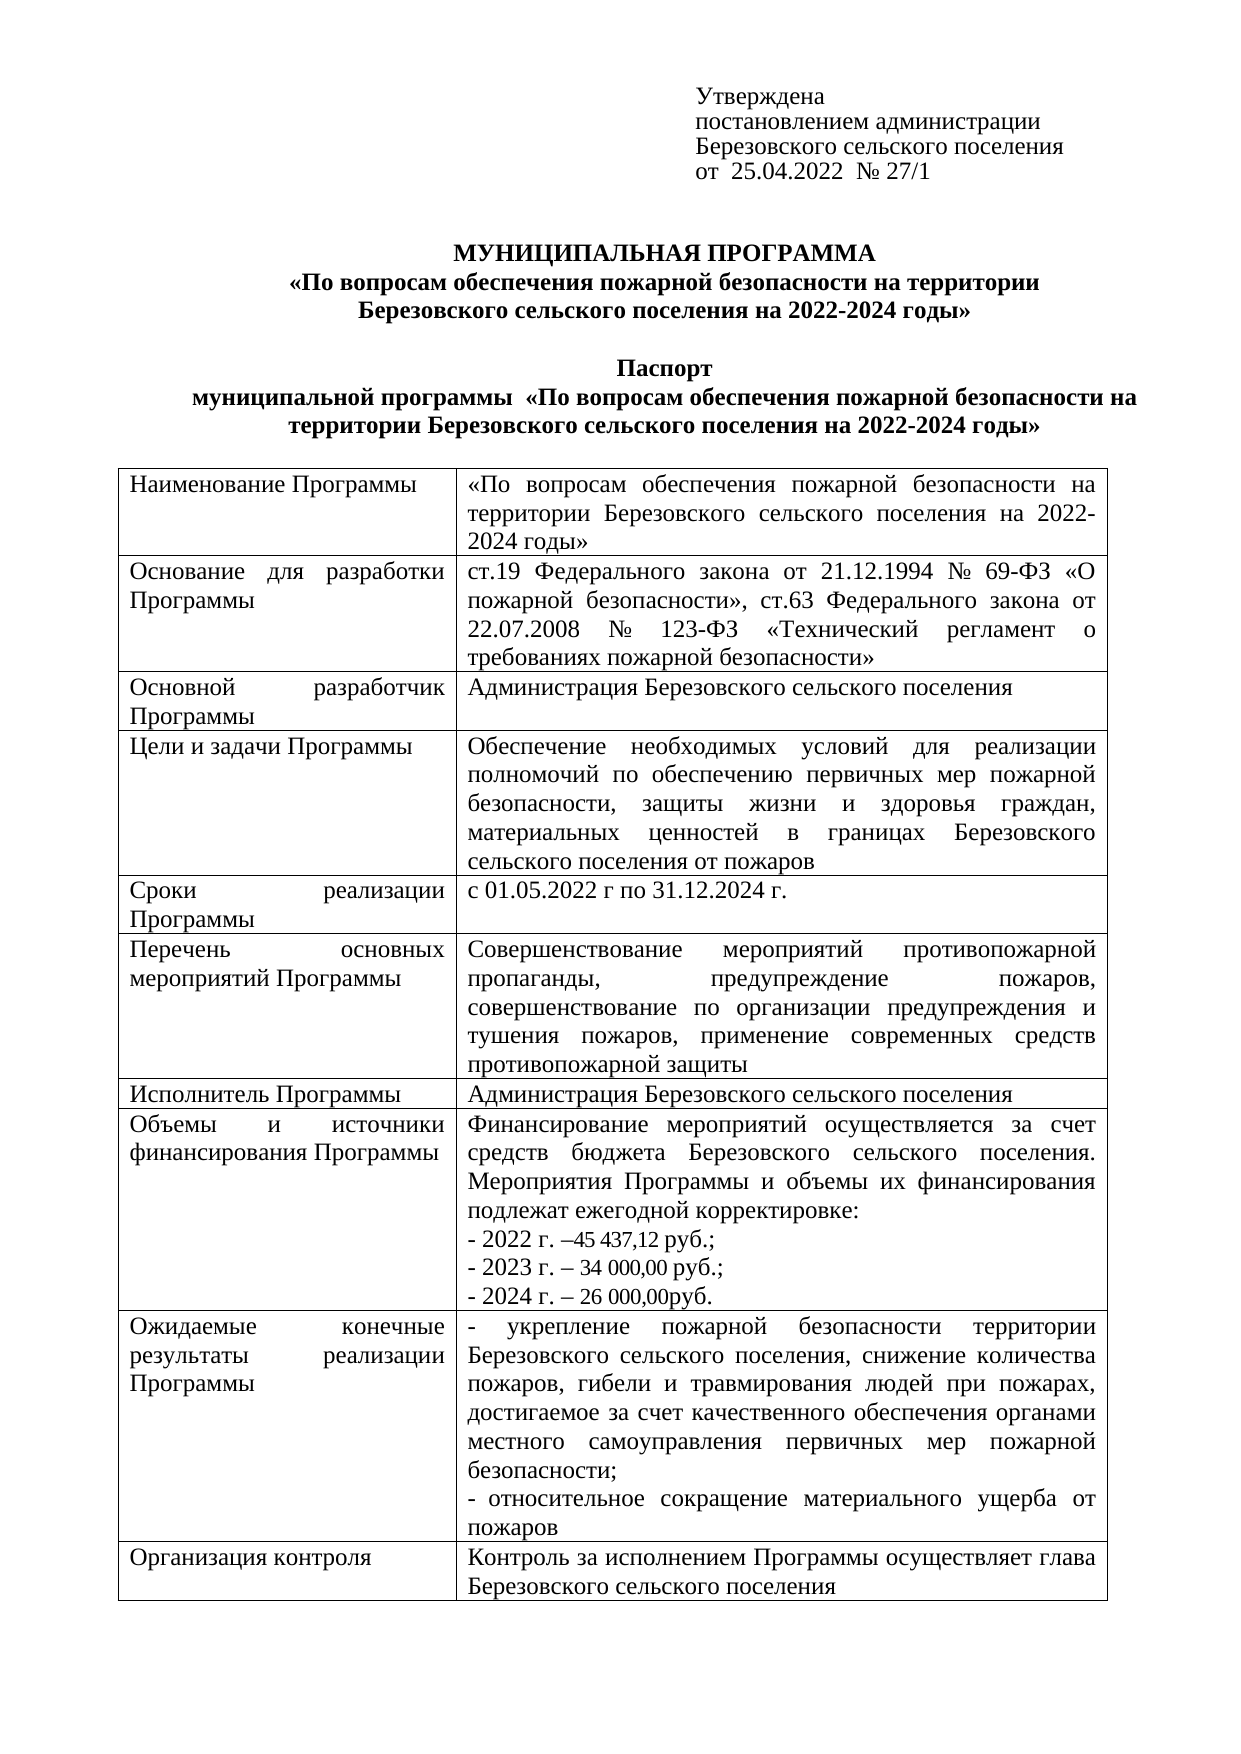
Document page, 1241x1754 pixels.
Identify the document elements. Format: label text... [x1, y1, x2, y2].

table_cell Сроки реализации Программы [119, 876, 456, 933]
text Паспорт [133, 353, 1196, 382]
table_cell Контроль за исполнением Программы осуществляет глава Березовского сельского поселения [457, 1542, 1107, 1599]
text Березовского сельского поселения на 2022-2024 годы» [133, 295, 1196, 324]
text Утверждена [695, 84, 1196, 109]
table_cell Исполнитель Программы [119, 1079, 456, 1108]
table_cell Совершенствование мероприятий противопожарной пропаганды, предупреждение пожаров, совершенствование по организации предупреждения и тушения пожаров, применение современных средств противопожарной защиты [457, 934, 1107, 1078]
text муниципальной программы «По вопросам обеспечения пожарной безопасности на территории Березовского сельского поселения на 2022-2024 годы» [133, 382, 1196, 439]
table_cell Перечень основных мероприятий Программы [119, 934, 456, 1078]
table_cell Основной разработчик Программы [119, 672, 456, 730]
table_cell - укрепление пожарной безопасности территории Березовского сельского поселения, снижение количества пожаров, гибели и травмирования людей при пожарах, достигаемое за счет качественного обеспечения органами местного самоуправления первичных мер пожарной безопасности; - относительное сокращение материального ущерба от пожаров [457, 1311, 1107, 1541]
table_cell Организация контроля [119, 1542, 456, 1599]
table_cell Объемы и источники финансирования Программы [119, 1109, 456, 1310]
table_header Наименование Программы [119, 469, 456, 555]
table_cell Основание для разработки Программы [119, 556, 456, 671]
table_cell с 01.05.2022 г по 31.12.2024 г. [457, 876, 1107, 933]
table_cell Финансирование мероприятий осуществляется за счет средств бюджета Березовского сельского поселения. Мероприятия Программы и объемы их финансирования подлежат ежегодной корректировке: - 2022 г. –45 437,12 руб.; - 2023 г. – 34 000,00 руб.; - 2024 г. – 26 000,00руб. [457, 1109, 1107, 1310]
table_cell ст.19 Федерального закона от 21.12.1994 № 69-ФЗ «О пожарной безопасности», ст.63 Федерального закона от 22.07.2008 № 123-ФЗ «Технический регламент о требованиях пожарной безопасности» [457, 556, 1107, 671]
text МУНИЦИПАЛЬНАЯ ПРОГРАММА [133, 238, 1196, 267]
table_cell Цели и задачи Программы [119, 731, 456, 874]
table_header «По вопросам обеспечения пожарной безопасности на территории Березовского сельского поселения на 2022-2024 годы» [457, 469, 1107, 555]
table_cell Обеспечение необходимых условий для реализации полномочий по обеспечению первичных мер пожарной безопасности, защиты жизни и здоровья граждан, материальных ценностей в границах Березовского сельского поселения от пожаров [457, 731, 1107, 874]
table_cell Ожидаемые конечные результаты реализации Программы [119, 1311, 456, 1541]
table_cell Администрация Березовского сельского поселения [457, 1079, 1107, 1108]
text «По вопросам обеспечения пожарной безопасности на территории [133, 267, 1196, 295]
text постановлением администрации [695, 109, 1196, 134]
text от 25.04.2022 № 27/1 [695, 159, 1196, 184]
text Березовского сельского поселения [695, 134, 1196, 159]
table_cell Администрация Березовского сельского поселения [457, 672, 1107, 730]
